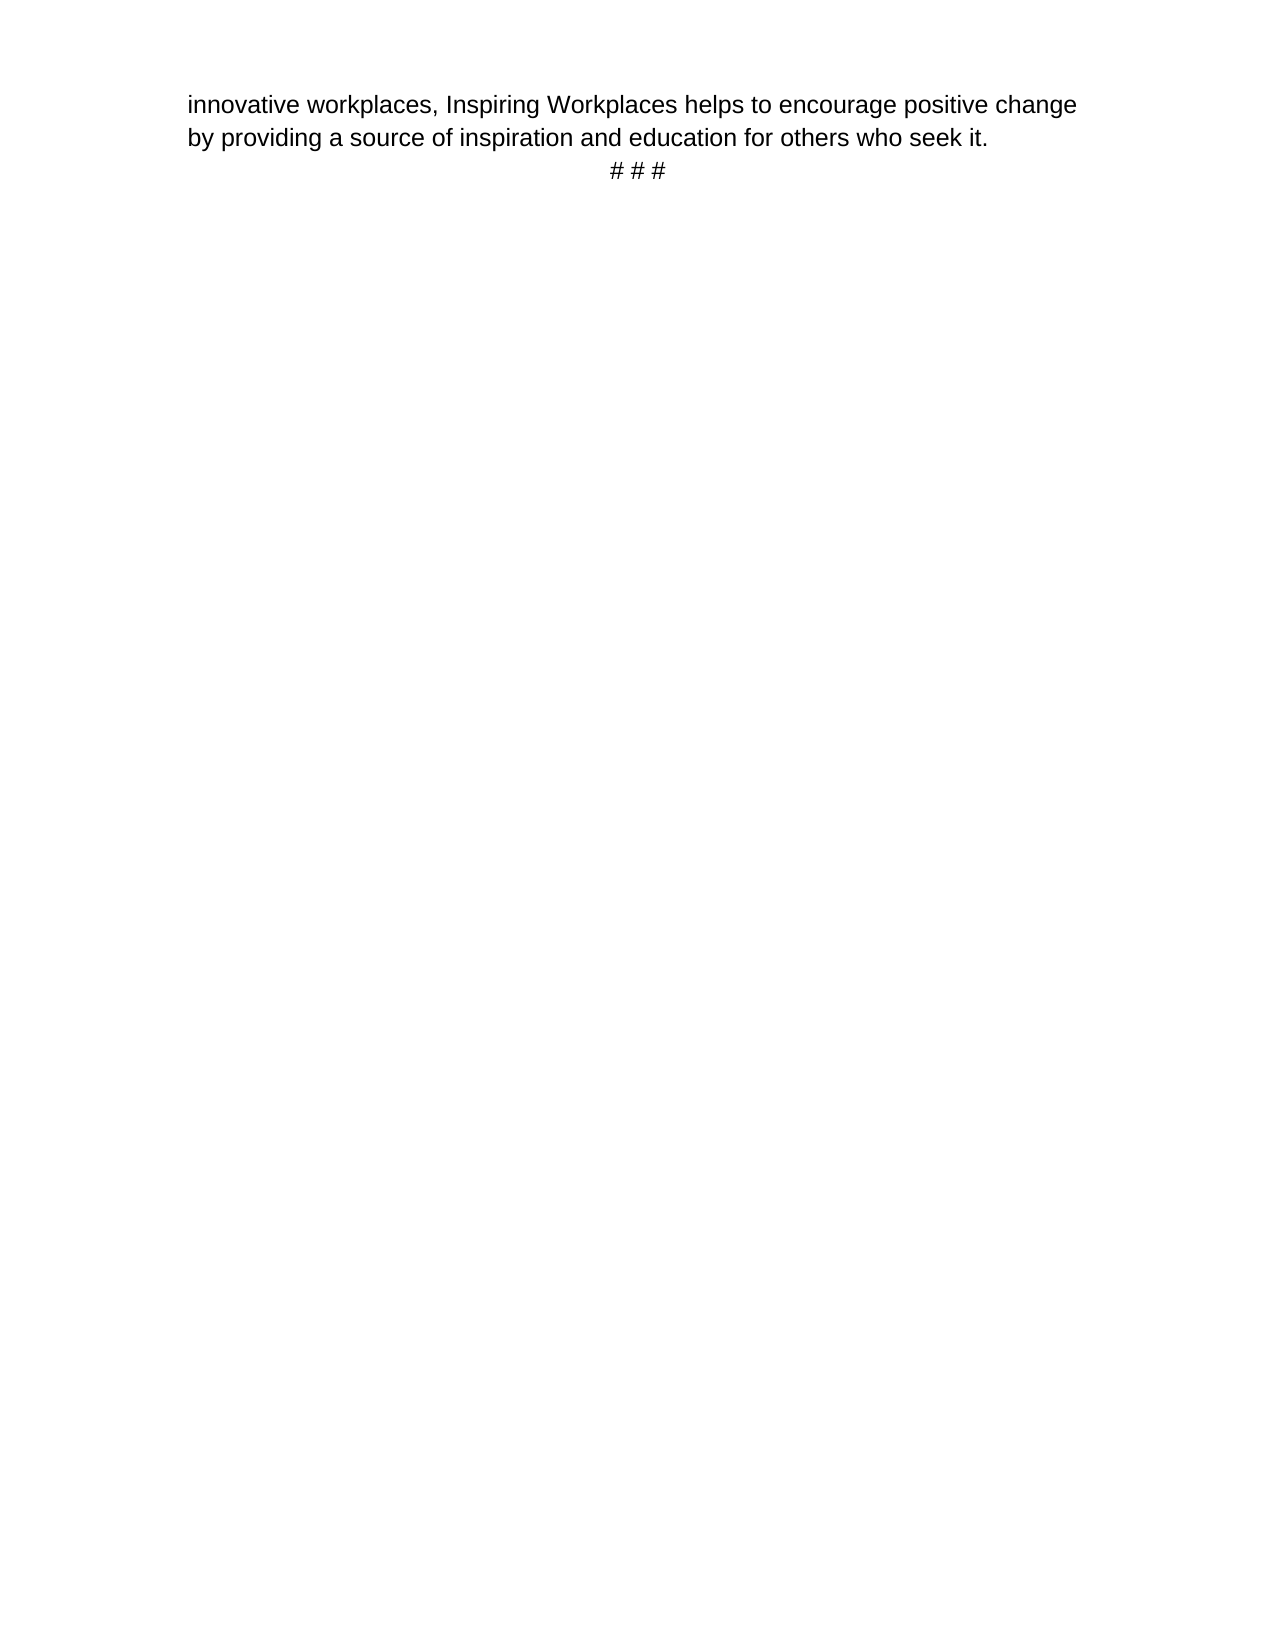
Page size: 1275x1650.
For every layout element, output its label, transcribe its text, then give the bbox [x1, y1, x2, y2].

text # # # [187, 156, 1087, 185]
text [187, 90, 1087, 152]
